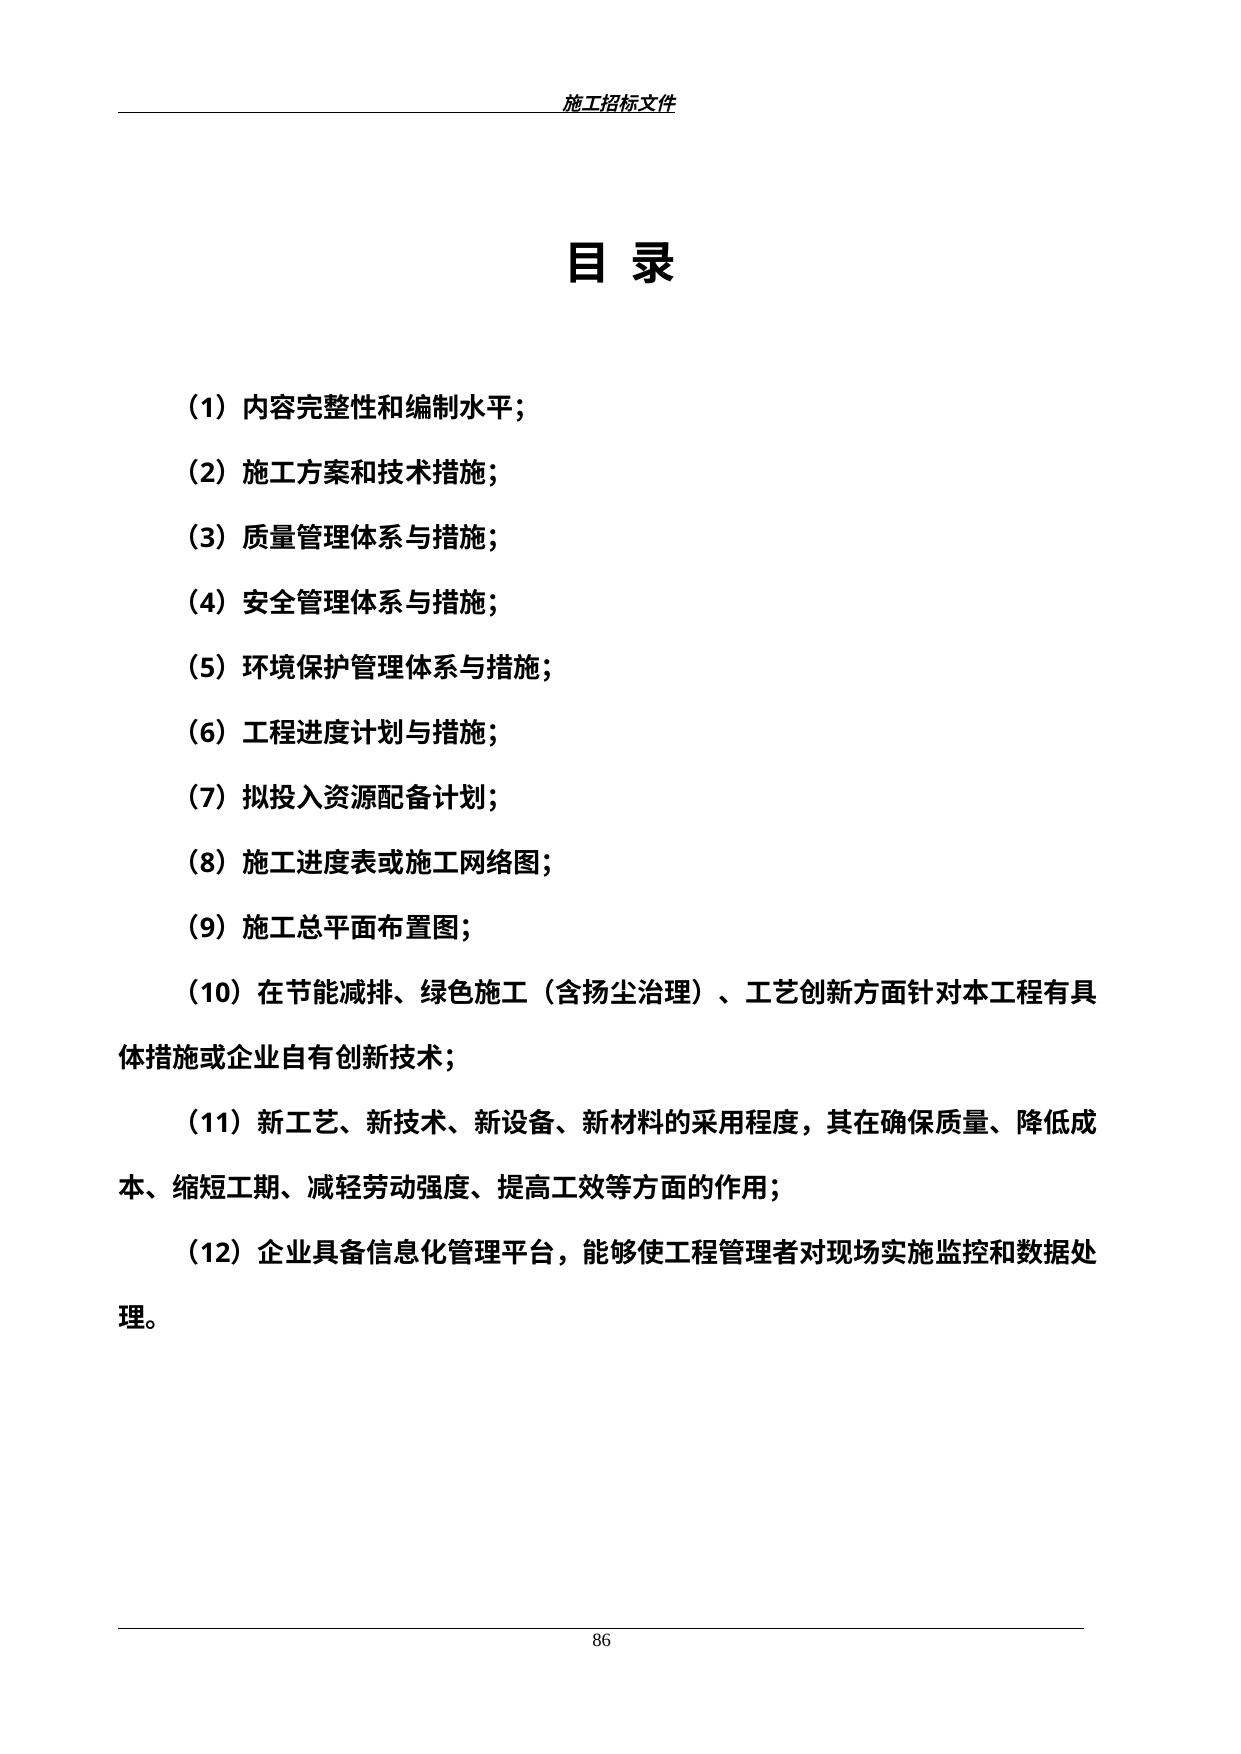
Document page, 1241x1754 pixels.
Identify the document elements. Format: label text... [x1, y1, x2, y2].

text （4）安全管理体系与措施； [118, 568, 1122, 633]
text （12）企业具备信息化管理平台，能够使工程管理者对现场实施监控和数据处理。 [118, 1218, 1122, 1348]
text （11）新工艺、新技术、新设备、新材料的采用程度，其在确保质量、降低成本、缩短工期、减轻劳动强度、提高工效等方面的作用； [118, 1088, 1122, 1218]
text （2）施工方案和技术措施； [118, 438, 1122, 503]
text （1）内容完整性和编制水平； [118, 373, 1122, 438]
text （3）质量管理体系与措施； [118, 503, 1122, 568]
text （7）拟投入资源配备计划； [118, 763, 1122, 828]
text （8）施工进度表或施工网络图； [118, 828, 1122, 893]
text （5）环境保护管理体系与措施； [118, 633, 1122, 698]
text （9）施工总平面布置图； [118, 893, 1122, 958]
text 目 录 [118, 211, 1122, 308]
text （10）在节能减排、绿色施工（含扬尘治理）、工艺创新方面针对本工程有具体措施或企业自有创新技术； [118, 958, 1122, 1088]
text （6）工程进度计划与措施； [118, 698, 1122, 763]
